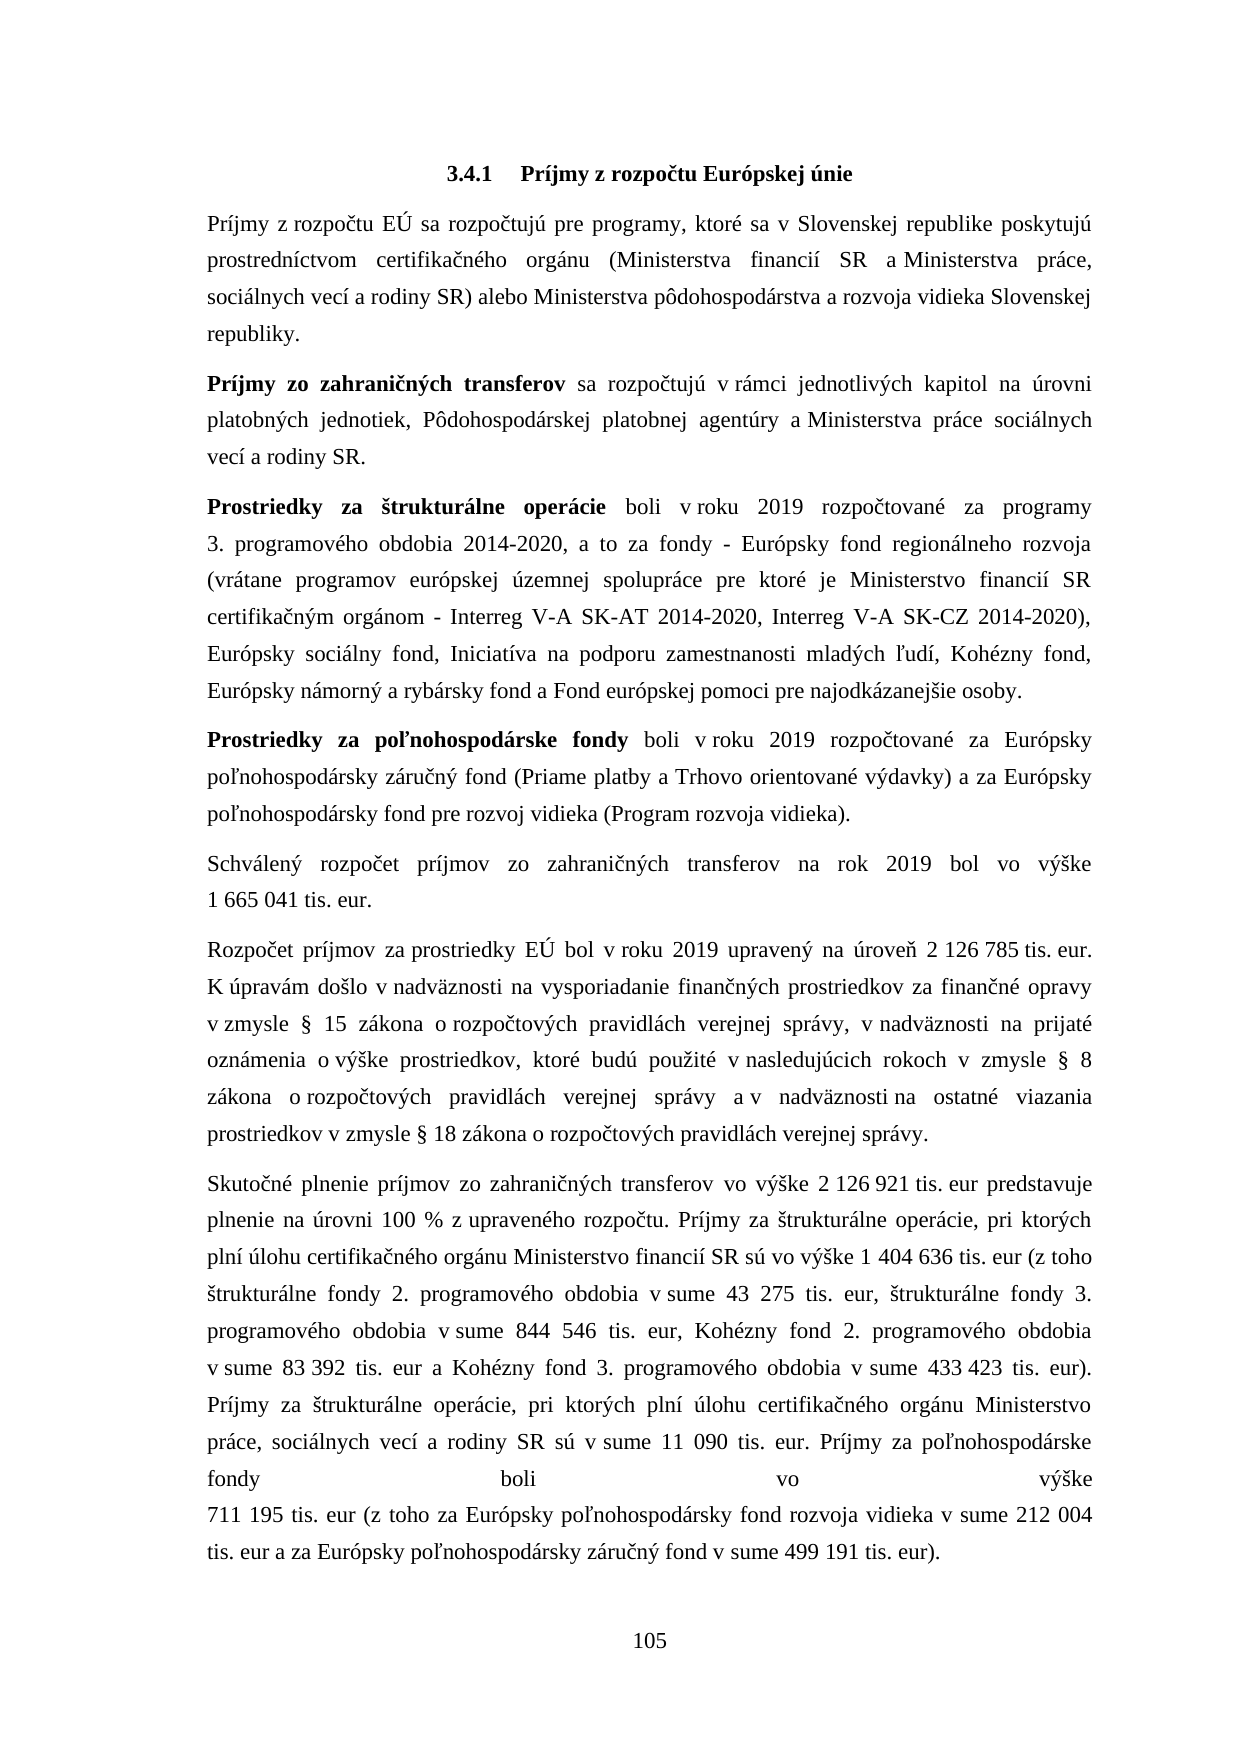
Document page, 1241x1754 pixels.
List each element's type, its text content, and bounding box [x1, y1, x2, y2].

text Prostriedky za štrukturálne operácie boli v roku 2019 rozpočtované za programy 3. programového obdobia 2014-2020, a to za fondy - Európsky fond regionálneho rozvoja (vrátane programov európskej územnej spolupráce pre ktoré je Ministerstvo financií SR certifikačným orgánom - Interreg V-A SK-AT 2014-2020, Interreg V-A SK-CZ 2014-2020), Európsky sociálny fond, Iniciatíva na podporu zamestnanosti mladých ľudí, Kohézny fond, Európsky námorný a rybársky fond a Fond európskej pomoci pre najodkázanejšie osoby. [207, 493, 1092, 703]
text Rozpočet príjmov za prostriedky EÚ bol v roku 2019 upravený na úroveň 2 126 785 tis. eur. K úpravám došlo v nadväznosti na vysporiadanie finančných prostriedkov za finančné opravy v zmysle § 15 zákona o rozpočtových pravidlách verejnej správy, v nadväznosti na prijaté oznámenia o výške prostriedkov, ktoré budú použité v nasledujúcich rokoch v zmysle § 8 zákona o rozpočtových pravidlách verejnej správy a v nadväznosti na ostatné viazania prostriedkov v zmysle § 18 zákona o rozpočtových pravidlách verejnej správy. [207, 936, 1092, 1147]
text Skutočné plnenie príjmov zo zahraničných transferov vo výške 2 126 921 tis. eur predstavuje plnenie na úrovni 100 % z upraveného rozpočtu. Príjmy za štrukturálne operácie, pri ktorých plní úlohu certifikačného orgánu Ministerstvo financií SR sú vo výške 1 404 636 tis. eur (z toho štrukturálne fondy 2. programového obdobia v sume 43 275 tis. eur, štrukturálne fondy 3. programového obdobia v sume 844 546 tis. eur, Kohézny fond 2. programového obdobia v sume 83 392 tis. eur a Kohézny fond 3. programového obdobia v sume 433 423 tis. eur). Príjmy za štrukturálne operácie, pri ktorých plní úlohu certifikačného orgánu Ministerstvo práce, sociálnych vecí a rodiny SR sú v sume 11 090 tis. eur. Príjmy za poľnohospodárske fondy boli vo výške 711 195 tis. eur (z toho za Európsky poľnohospodársky fond rozvoja vidieka v sume 212 004 tis. eur a za Európsky poľnohospodársky záručný fond v sume 499 191 tis. eur). [207, 1169, 1092, 1565]
text Príjmy z rozpočtu EÚ sa rozpočtujú pre programy, ktoré sa v Slovenskej republike poskytujú prostredníctvom certifikačného orgánu (Ministerstva financií SR a Ministerstva práce, sociálnych vecí a rodiny SR) alebo Ministerstva pôdohospodárstva a rozvoja vidieka Slovenskej republiky. [207, 209, 1092, 347]
text Schválený rozpočet príjmov zo zahraničných transferov na rok 2019 bol vo výške 1 665 041 tis. eur. [207, 849, 1092, 913]
text Príjmy zo zahraničných transferov sa rozpočtujú v rámci jednotlivých kapitol na úrovni platobných jednotiek, Pôdohospodárskej platobnej agentúry a Ministerstva práce sociálnych vecí a rodiny SR. [207, 369, 1092, 470]
subtitle Príjmy z rozpočtu Európskej únie [207, 160, 1092, 187]
text Prostriedky za poľnohospodárske fondy boli v roku 2019 rozpočtované za Európsky poľnohospodársky záručný fond (Priame platby a Trhovo orientované výdavky) a za Európsky poľnohospodársky fond pre rozvoj vidieka (Program rozvoja vidieka). [207, 726, 1092, 827]
